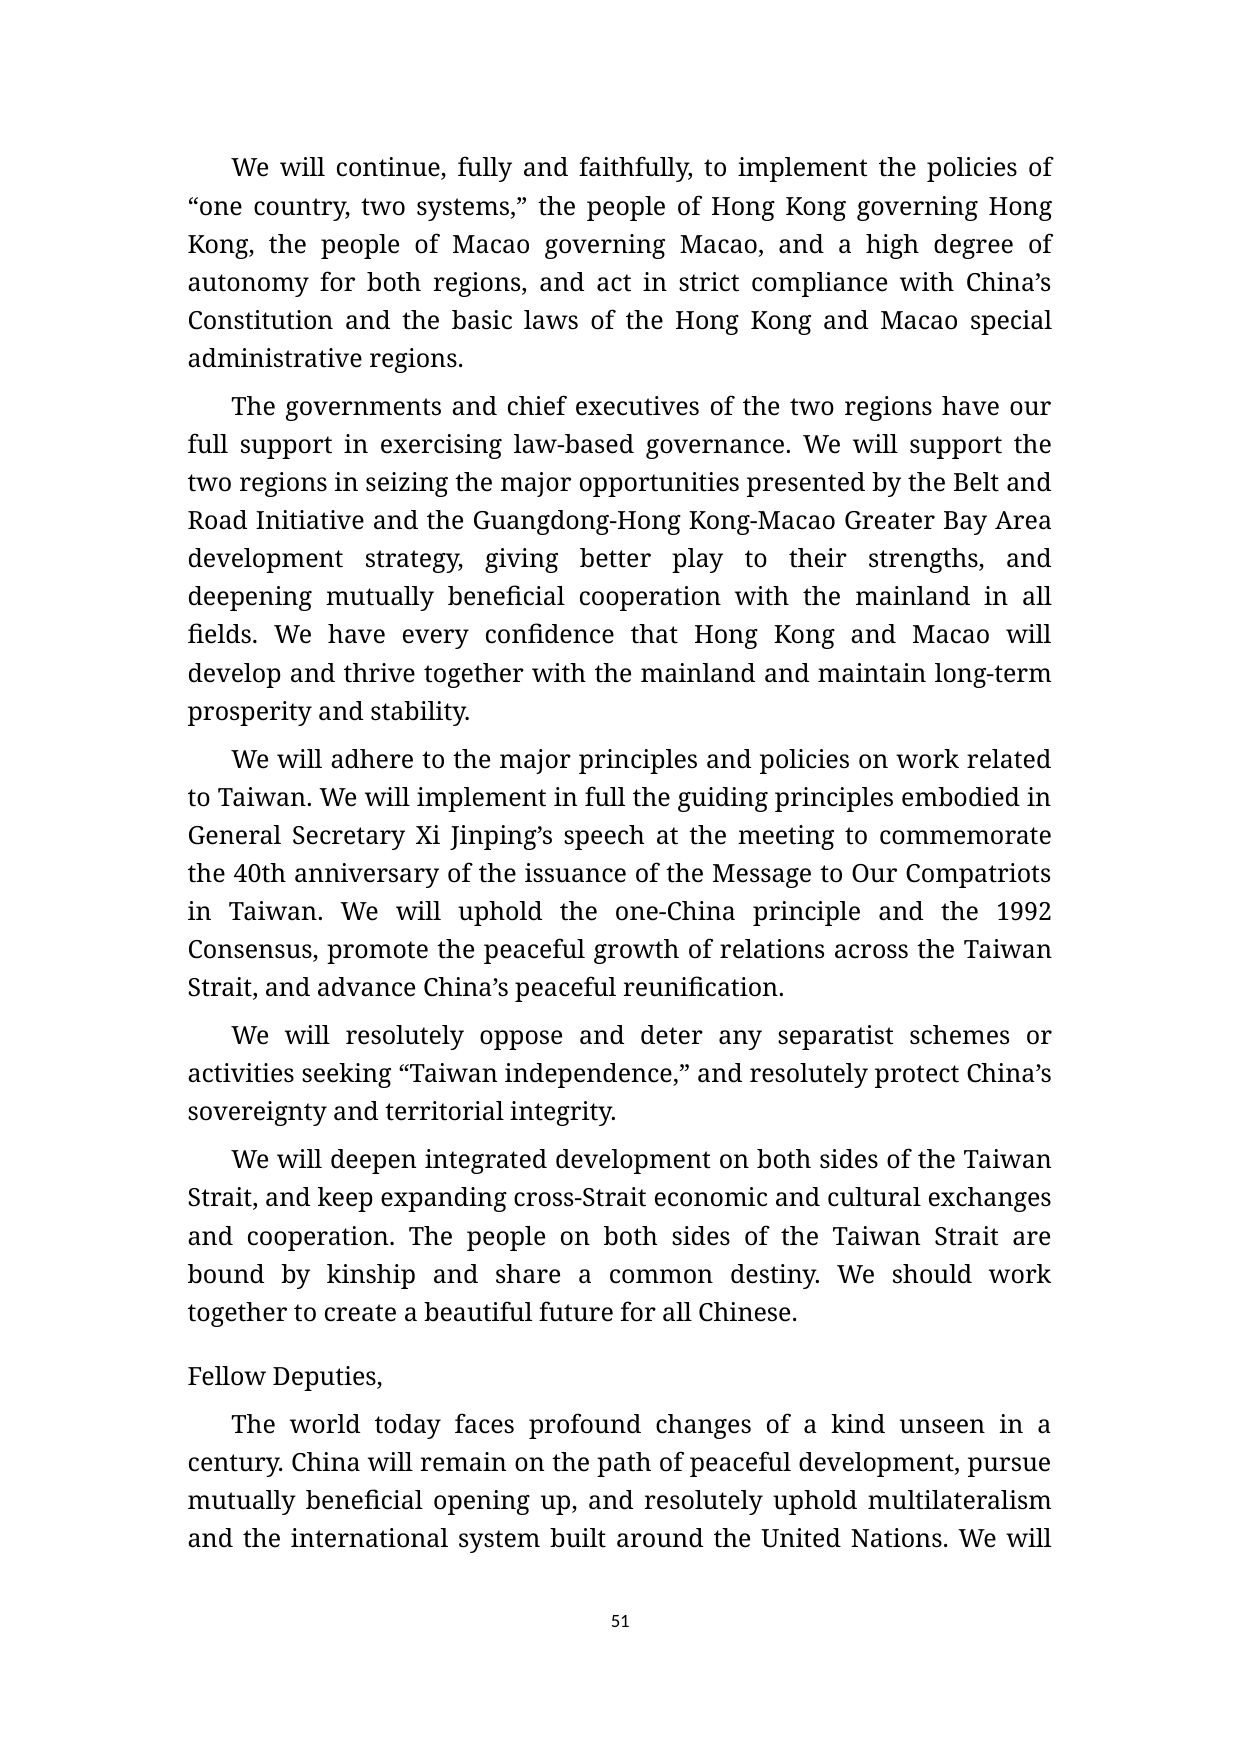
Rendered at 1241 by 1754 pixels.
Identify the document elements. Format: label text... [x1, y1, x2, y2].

text We will adhere to the major principles and policies on work related to Taiwan. We will implement in full the guiding principles embodied in General Secretary Xi Jinping’s speech at the meeting to commemorate the 40th anniversary of the issuance of the Message to Our Compatriots in Taiwan. We will uphold the one-China principle and the 1992 Consensus, promote the peaceful growth of relations across the Taiwan Strait, and advance China’s peaceful reunification. [187, 197, 1053, 458]
text We will resolutely oppose and deter any separatist schemes or activities seeking “Taiwan independence,” and resolutely protect China’s sovereignty and territorial integrity. [187, 471, 1053, 581]
text Fellow Deputies, [187, 1457, 1053, 1491]
text We will deepen integrated development on both sides of the Taiwan Strait, and keep expanding cross-Strait economic and cultural exchanges and cooperation. The people on both sides of the Taiwan Strait are bound by kinship and share a common destiny. We should work together to create a beautiful future for all Chinese. [187, 594, 1053, 779]
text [187, 1504, 1053, 1576]
text Fellow Deputies, [187, 808, 1053, 842]
text The world today faces profound changes of a kind unseen in a century. China will remain on the path of peaceful development, pursue mutually beneficial opening up, and resolutely uphold multilateralism and the international system built around the United Nations. We will participate actively in reforming and improving the global governance system and firmly uphold an open world economy to build a human community with a shared future. [187, 856, 1053, 1116]
text We will strengthen communication, dialogue, coordination, and cooperation with other major countries. We will deepen relations with our neighbors and expand mutually beneficial cooperation with other developing countries. We will actively offer constructive Chinese approaches for responding appropriately to global challenges and addressing flashpoints in some regions. China stands ready to work together with all other countries to make new contributions in promoting enduring world peace and shared prosperity. [187, 1129, 1053, 1427]
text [187, 150, 1053, 184]
